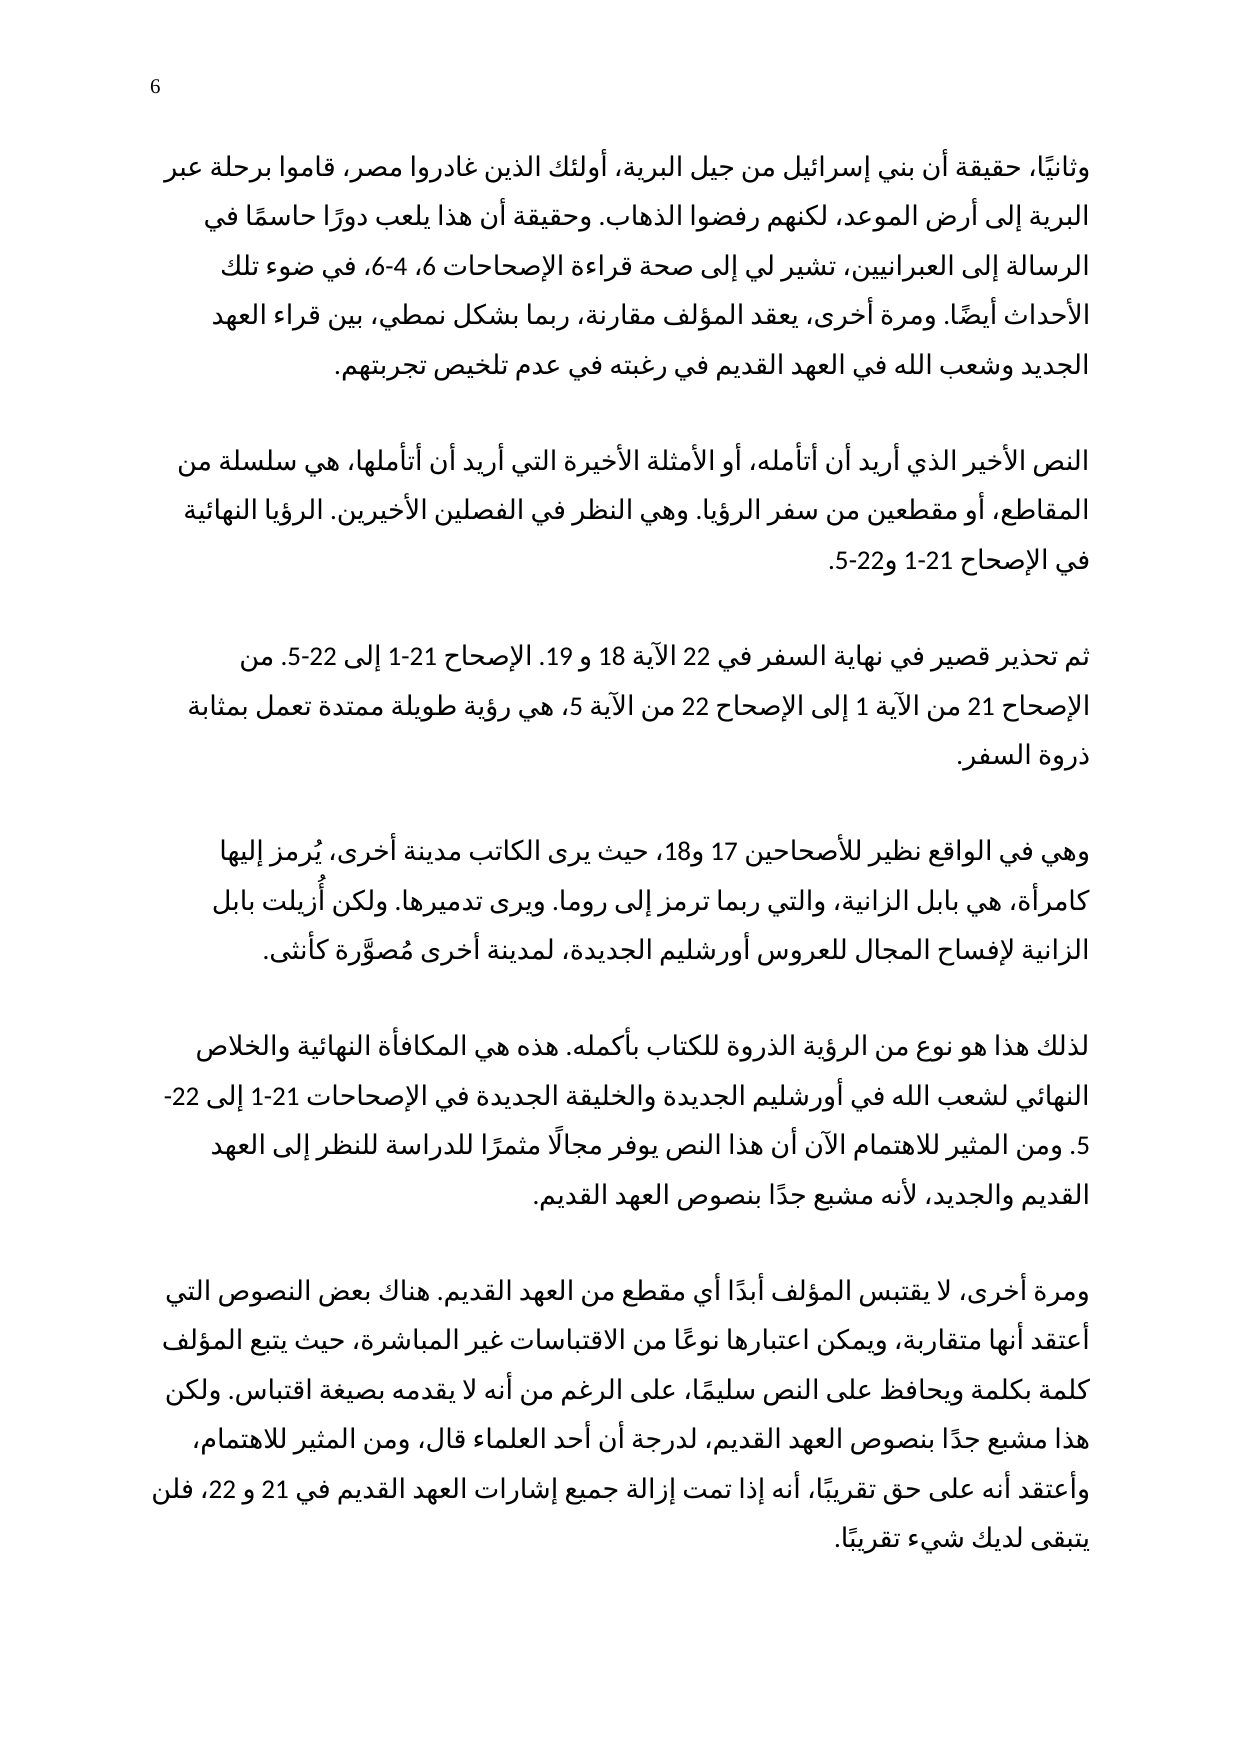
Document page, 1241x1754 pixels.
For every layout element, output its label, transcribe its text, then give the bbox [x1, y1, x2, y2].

text وثانيًا، حقيقة أن بني إسرائيل من جيل البرية، أولئك الذين غادروا مصر، قاموا برحلة عبر البرية إلى أرض الموعد، لكنهم رفضوا الذهاب. وحقيقة أن هذا يلعب دورًا حاسمًا في الرسالة إلى العبرانيين، تشير لي إلى صحة قراءة الإصحاحات 6، 4-6، في ضوء تلك الأحداث أيضًا. ومرة أخرى، يعقد المؤلف مقارنة، ربما بشكل نمطي، بين قراء العهد الجديد وشعب الله في العهد القديم في رغبته في عدم تلخيص تجربتهم. [150, 150, 1090, 381]
text لذلك هذا هو نوع من الرؤية الذروة للكتاب بأكمله. هذه هي المكافأة النهائية والخلاص النهائي لشعب الله في أورشليم الجديدة والخليقة الجديدة في الإصحاحات 21-1 إلى 22-5. ومن المثير للاهتمام الآن أن هذا النص يوفر مجالًا مثمرًا للدراسة للنظر إلى العهد القديم والجديد، لأنه مشبع جدًا بنصوص العهد القديم. [150, 1029, 1090, 1211]
text ثم تحذير قصير في نهاية السفر في 22 الآية 18 و 19. الإصحاح 21-1 إلى 22-5. من الإصحاح 21 من الآية 1 إلى الإصحاح 22 من الآية 5، هي رؤية طويلة ممتدة تعمل بمثابة ذروة السفر. [150, 639, 1090, 771]
text وهي في الواقع نظير للأصحاحين 17 و18، حيث يرى الكاتب مدينة أخرى، يُرمز إليها كامرأة، هي بابل الزانية، والتي ربما ترمز إلى روما. ويرى تدميرها. ولكن أُزيلت بابل الزانية لإفساح المجال للعروس أورشليم الجديدة، لمدينة أخرى مُصوَّرة كأنثى. [150, 834, 1090, 966]
text ومرة أخرى، لا يقتبس المؤلف أبدًا أي مقطع من العهد القديم. هناك بعض النصوص التي أعتقد أنها متقاربة، ويمكن اعتبارها نوعًا من الاقتباسات غير المباشرة، حيث يتبع المؤلف كلمة بكلمة ويحافظ على النص سليمًا، على الرغم من أنه لا يقدمه بصيغة اقتباس. ولكن هذا مشبع جدًا بنصوص العهد القديم، لدرجة أن أحد العلماء قال، ومن المثير للاهتمام، وأعتقد أنه على حق تقريبًا، أنه إذا تمت إزالة جميع إشارات العهد القديم في 21 و 22، فلن يتبقى لديك شيء تقريبًا. [150, 1274, 1090, 1554]
text النص الأخير الذي أريد أن أتأمله، أو الأمثلة الأخيرة التي أريد أن أتأملها، هي سلسلة من المقاطع، أو مقطعين من سفر الرؤيا. وهي النظر في الفصلين الأخيرين. الرؤيا النهائية في الإصحاح 21-1 و22-5. [150, 444, 1090, 576]
